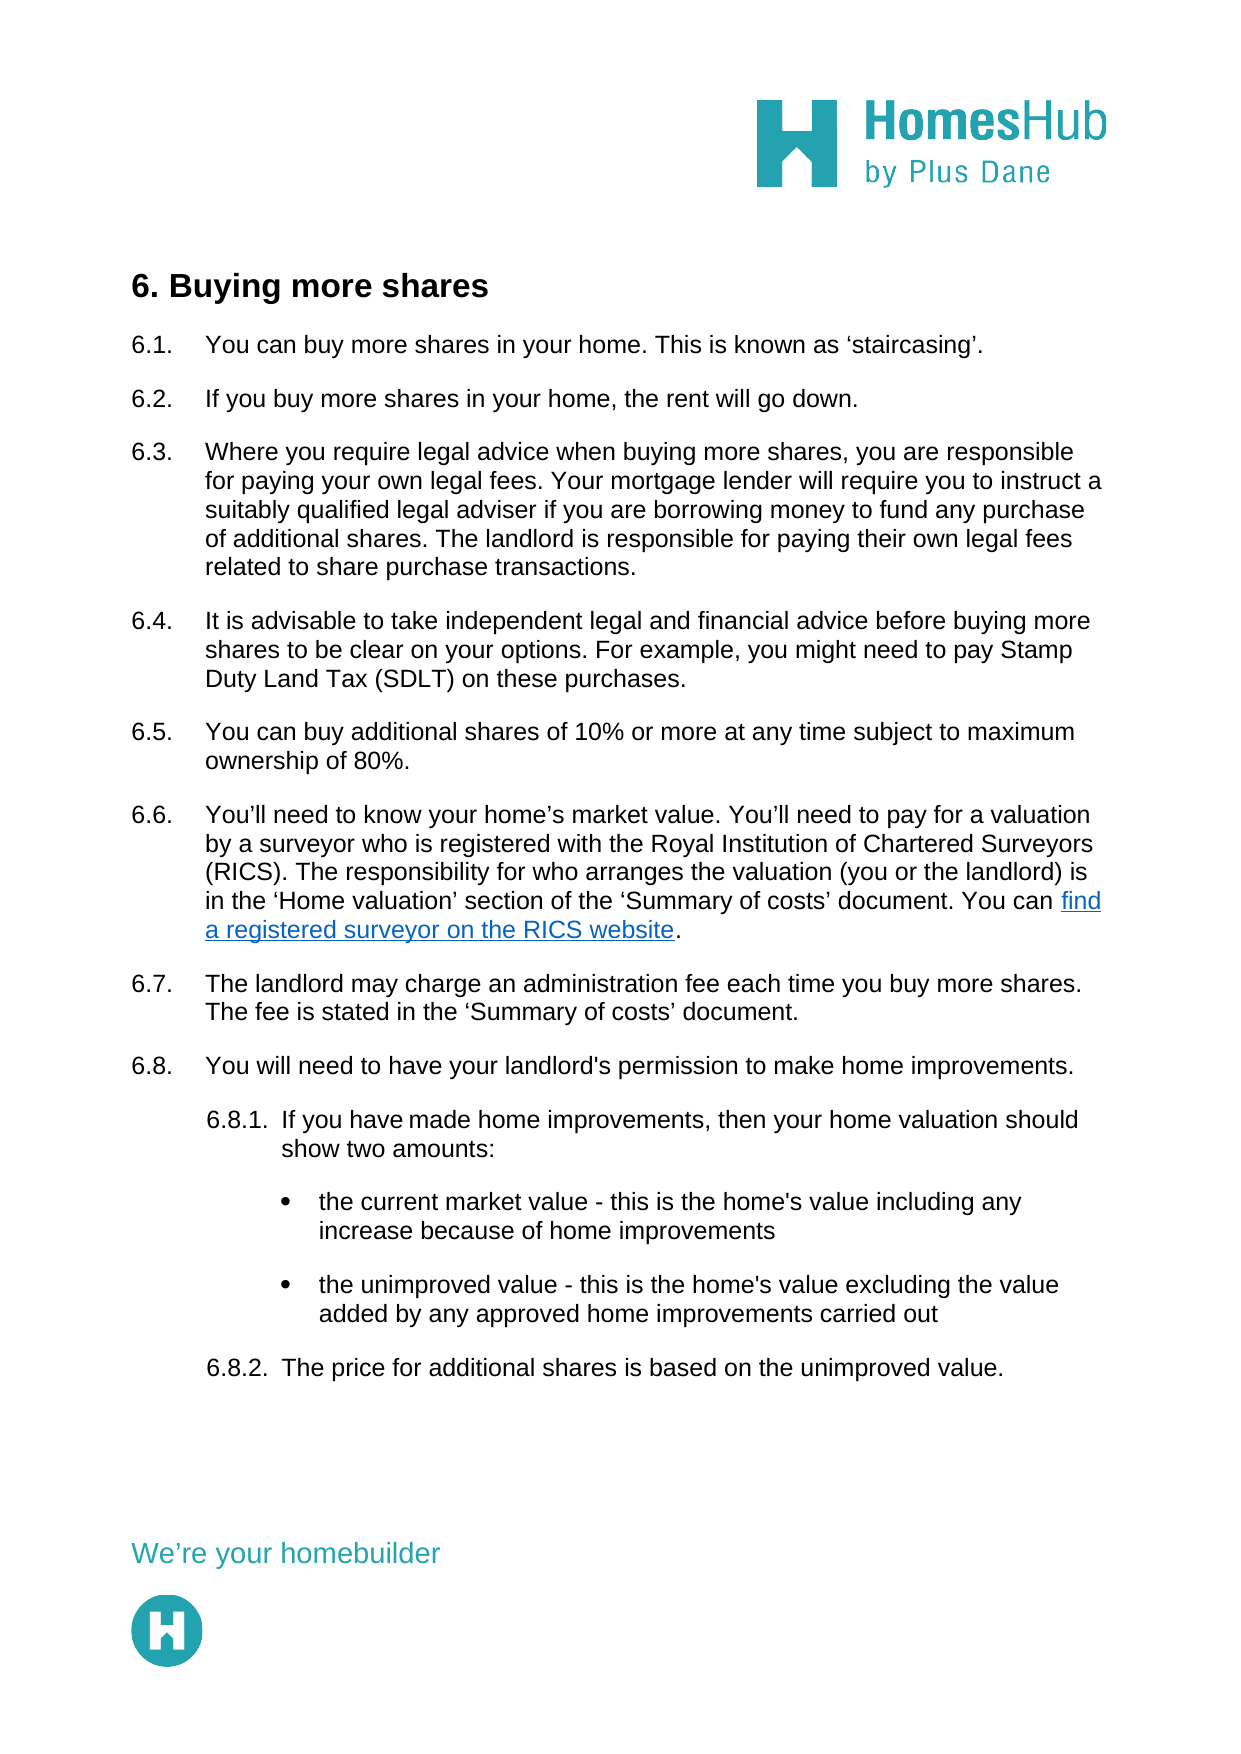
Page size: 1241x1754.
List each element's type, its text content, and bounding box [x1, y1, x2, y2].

list You will need to have your landlord's permission to make home improvements. [131, 1051, 1106, 1080]
list You can buy additional shares of 10% or more at any time subject to maximum ownership of 80%. [131, 717, 1106, 775]
list The price for additional shares is based on the unimproved value. [206, 1353, 1106, 1381]
list The landlord may charge an administration fee each time you buy more shares. The fee is stated in the ‘Summary of costs’ document. [131, 969, 1106, 1026]
picture [757, 100, 1107, 188]
list the current market value - this is the home's value including any increase because of home improvements [281, 1187, 1106, 1245]
list You’ll need to know your home’s market value. You’ll need to pay for a valuation by a surveyor who is registered with the Royal Institution of Chartered Surveyors (RICS). The responsibility for who arranges the valuation (you or the landlord) is in the ‘Home valuation’ section of the ‘Summary of costs’ document. You can find a registered surveyor on the RICS website. [131, 800, 1106, 944]
list You can buy more shares in your home. This is known as ‘staircasing’. [131, 330, 1106, 359]
list the unimproved value - this is the home's value excluding the value added by any approved home improvements carried out [281, 1270, 1106, 1328]
list Where you require legal advice when buying more shares, you are responsible for paying your own legal fees. Your mortgage lender will require you to instruct a suitably qualified legal adviser if you are borrowing money to fund any purchase of additional shares. The landlord is responsible for paying their own legal fees related to share purchase transactions. [131, 437, 1106, 581]
list It is advisable to take independent legal and financial advice before buying more shares to be clear on your options. For example, you might need to pay Stamp Duty Land Tax (SDLT) on these purchases. [131, 606, 1106, 692]
list If you buy more shares in your home, the rent will go down. [131, 384, 1106, 412]
picture [131, 1595, 203, 1667]
list If you have made home improvements, then your home valuation should show two amounts: [206, 1105, 1106, 1162]
subtitle Buying more shares [131, 266, 1106, 305]
